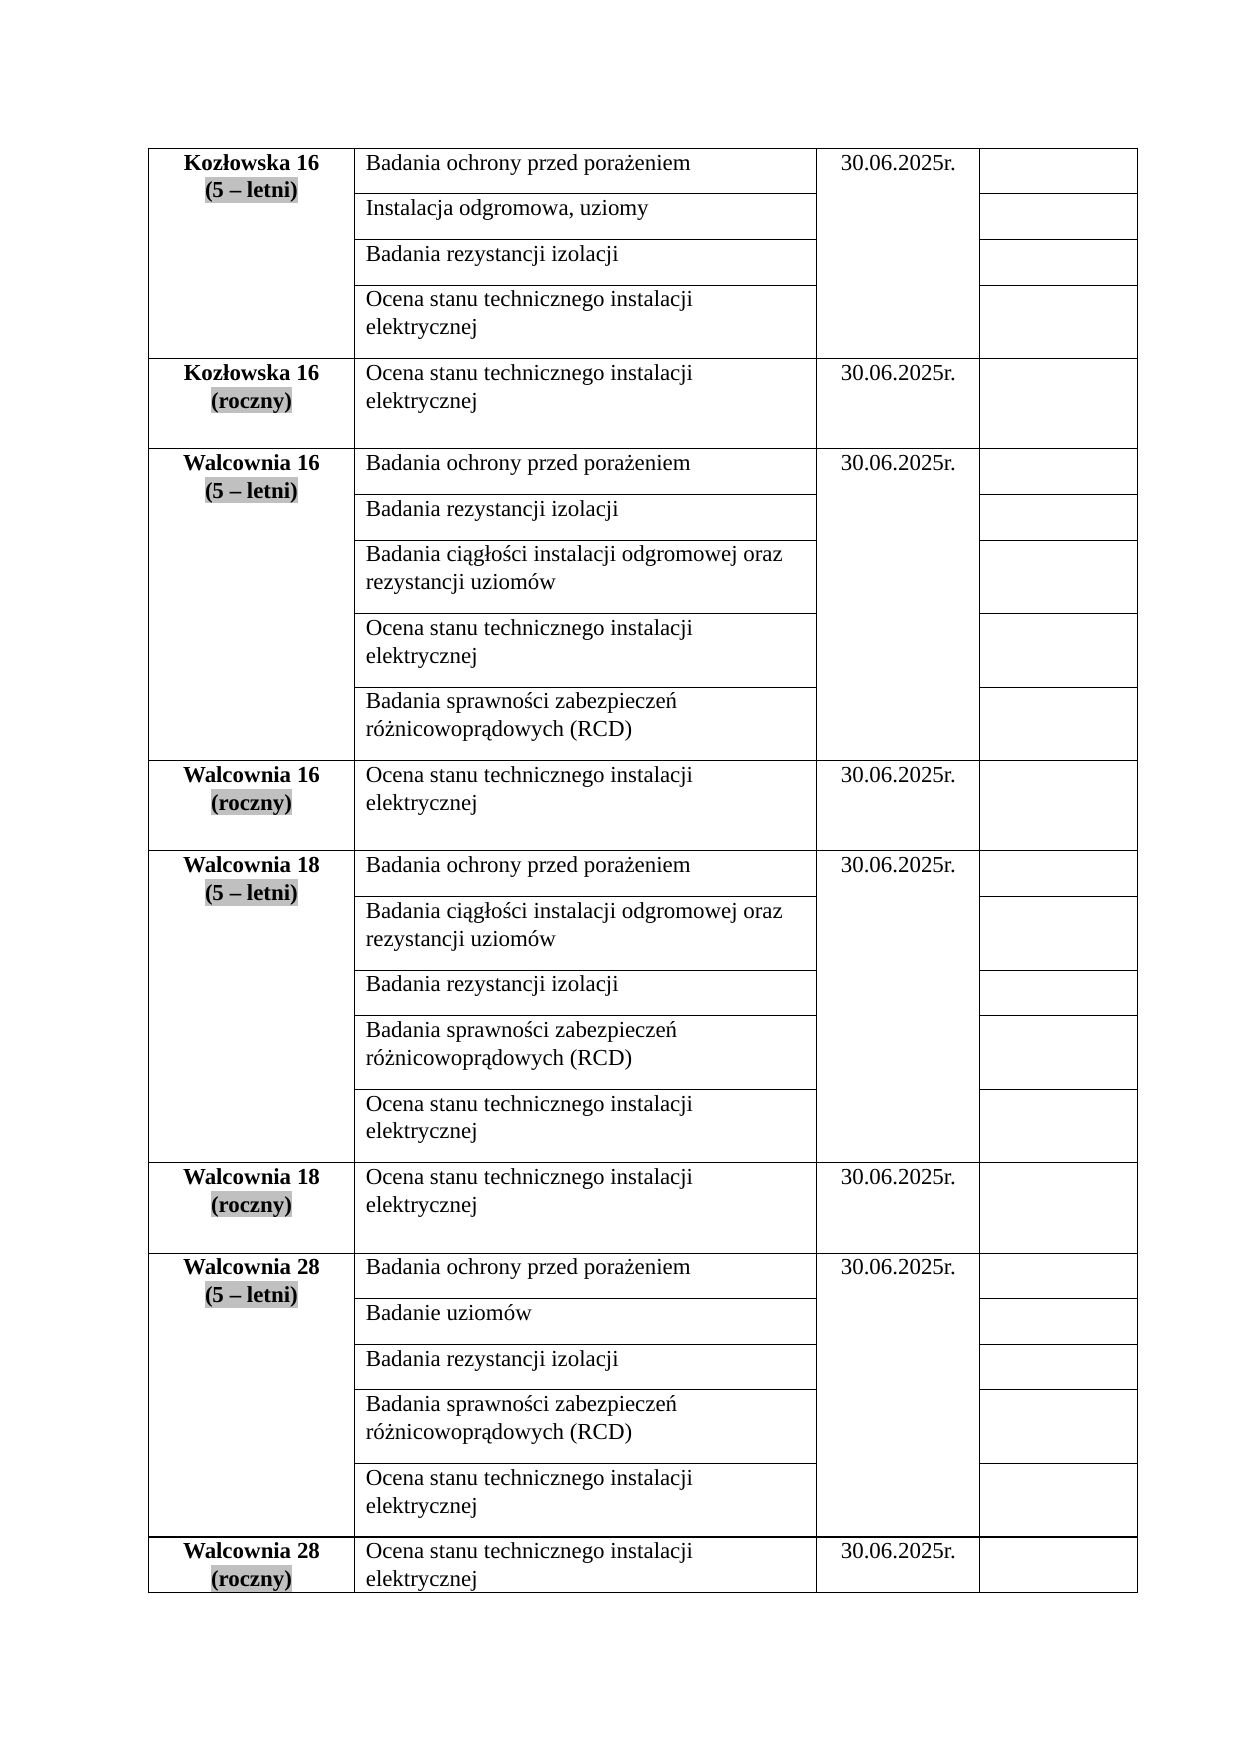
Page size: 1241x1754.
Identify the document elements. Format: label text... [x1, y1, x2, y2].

table_cell Badania ciągłości instalacji odgromowej oraz rezystancji uziomów [355, 897, 816, 969]
table_cell Instalacja odgromowa, uziomy [355, 194, 816, 239]
table_cell [980, 1163, 1137, 1252]
table_cell Badania sprawności zabezpieczeń różnicowoprądowych (RCD) [355, 688, 816, 760]
table_cell [980, 449, 1137, 494]
table_cell Badania sprawności zabezpieczeń różnicowoprądowych (RCD) [355, 1016, 816, 1089]
table_cell Ocena stanu technicznego instalacji elektrycznej [355, 614, 816, 687]
table_cell [980, 1299, 1137, 1344]
table_cell [980, 240, 1137, 284]
table_cell [980, 897, 1137, 969]
table_cell [980, 1254, 1137, 1298]
table_cell [980, 1538, 1137, 1592]
table_cell 30.06.2025r. [817, 851, 979, 1162]
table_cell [355, 286, 816, 358]
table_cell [355, 1464, 816, 1536]
table_cell [980, 495, 1137, 539]
table_cell Walcownia 16 (5 – letni) [149, 449, 354, 760]
table_cell 30.06.2025r. [817, 1254, 979, 1536]
table_cell [980, 1464, 1137, 1536]
table_cell [980, 851, 1137, 896]
table_cell [980, 149, 1137, 193]
table_cell Badania ciągłości instalacji odgromowej oraz rezystancji uziomów [355, 541, 816, 613]
table_cell Walcownia 16 (roczny) [149, 761, 354, 850]
table_cell [980, 688, 1137, 760]
table_cell Ocena stanu technicznego instalacji elektrycznej [355, 1163, 816, 1252]
table_cell Walcownia 18 (5 – letni) [149, 851, 354, 1162]
table_cell Badania rezystancji izolacji [355, 240, 816, 284]
table_cell [980, 286, 1137, 358]
table_cell 30.06.2025r. [817, 1163, 979, 1252]
table_cell Badania rezystancji izolacji [355, 1345, 816, 1389]
table_cell [980, 194, 1137, 239]
table_cell Kozłowska 16 (5 – letni) [149, 149, 354, 358]
table_cell [980, 541, 1137, 613]
table_cell Badania ochrony przed porażeniem [355, 1254, 816, 1298]
table_cell Walcownia 18 (roczny) [149, 1163, 354, 1252]
table_cell Badania rezystancji izolacji [355, 971, 816, 1015]
table_cell [980, 1345, 1137, 1389]
table_cell Kozłowska 16 (roczny) [149, 359, 354, 448]
table_cell [980, 971, 1137, 1015]
table_cell Badania ochrony przed porażeniem [355, 449, 816, 494]
table_cell 30.06.2025r. [817, 149, 979, 358]
table_cell Badania sprawności zabezpieczeń różnicowoprądowych (RCD) [355, 1390, 816, 1463]
table_cell [980, 1090, 1137, 1162]
table_cell [980, 1390, 1137, 1463]
table_cell 30.06.2025r. [817, 359, 979, 448]
table_cell [980, 359, 1137, 448]
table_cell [355, 1538, 816, 1592]
table_cell Badanie uziomów [355, 1299, 816, 1344]
table_cell Ocena stanu technicznego instalacji elektrycznej [355, 1090, 816, 1162]
table_cell Ocena stanu technicznego instalacji elektrycznej [355, 359, 816, 448]
table_cell Walcownia 28 (5 – letni) [149, 1254, 354, 1536]
table_cell Badania rezystancji izolacji [355, 495, 816, 539]
table_cell Badania ochrony przed porażeniem [355, 149, 816, 193]
table_cell 30.06.2025r. [817, 761, 979, 850]
table_cell 30.06.2025r. [817, 1538, 979, 1592]
table_cell [980, 1016, 1137, 1089]
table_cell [149, 1538, 354, 1592]
table_cell 30.06.2025r. [817, 449, 979, 760]
table_cell [980, 614, 1137, 687]
table_cell Ocena stanu technicznego instalacji elektrycznej [355, 761, 816, 850]
table_cell Badania ochrony przed porażeniem [355, 851, 816, 896]
table_cell [980, 761, 1137, 850]
